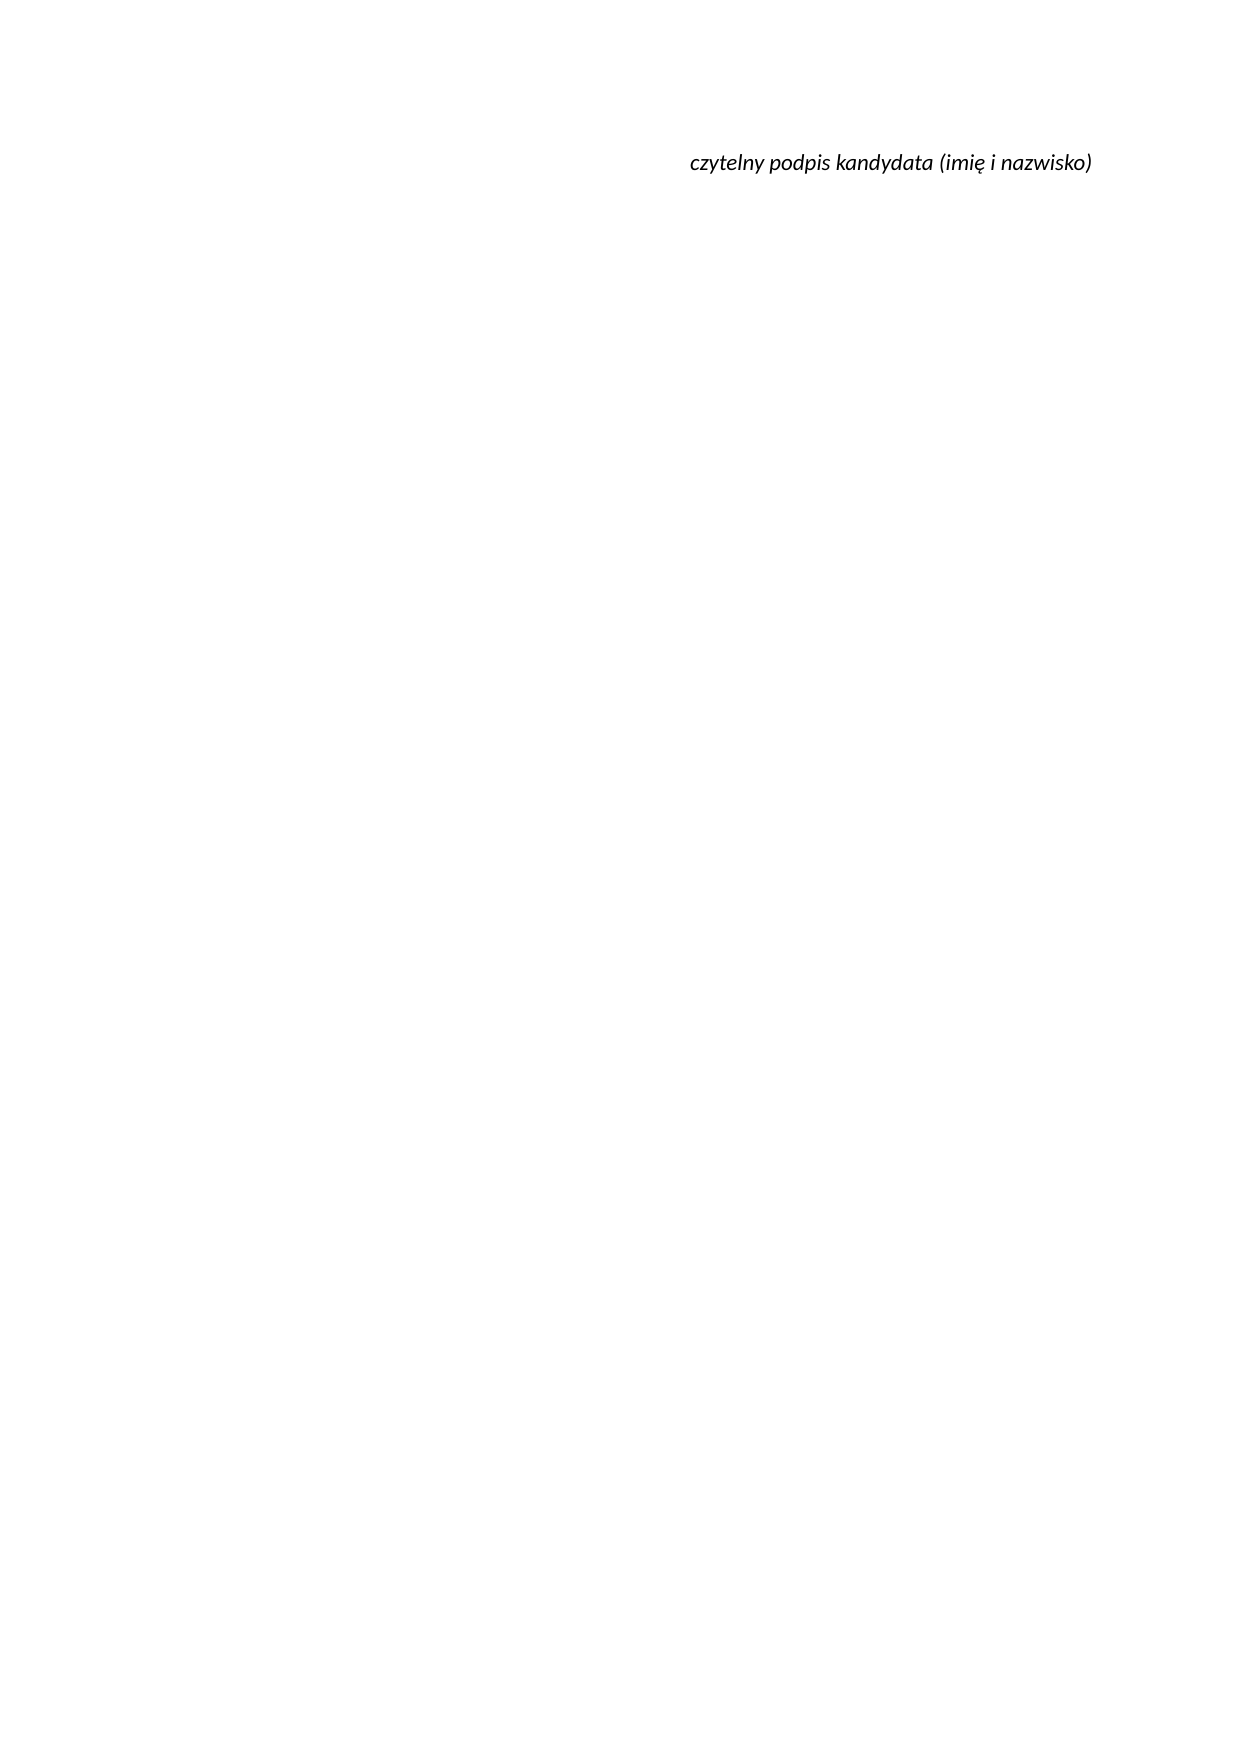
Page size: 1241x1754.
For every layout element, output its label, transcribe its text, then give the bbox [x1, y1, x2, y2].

text czytelny podpis kandydata (imię i nazwisko) [591, 148, 1093, 176]
